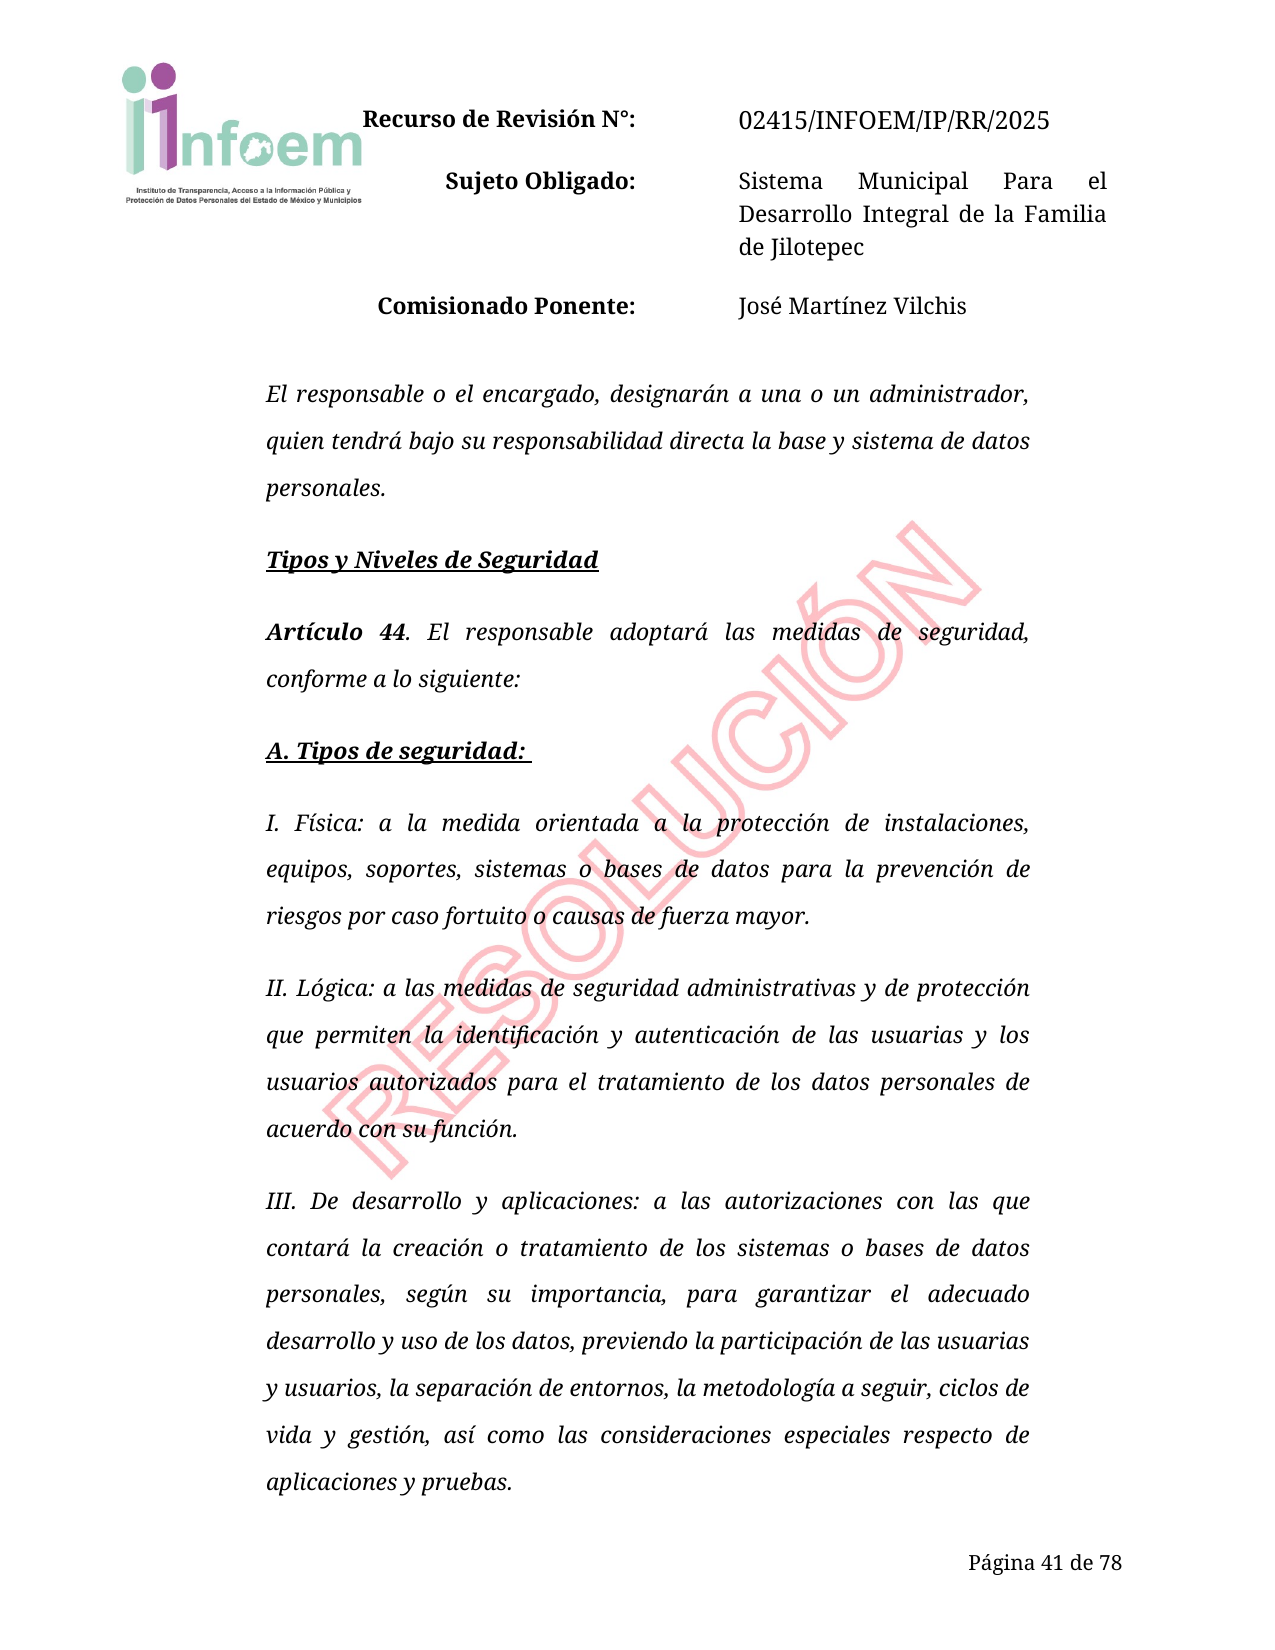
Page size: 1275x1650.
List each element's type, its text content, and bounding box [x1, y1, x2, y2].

text Artículo 44. El responsable adoptará las medidas de seguridad, conforme a lo siguiente: [266, 616, 1033, 694]
text III. De desarrollo y aplicaciones: a las autorizaciones con las que contará la creación o tratamiento de los sistemas o bases de datos personales, según su importancia, para garantizar el adecuado desarrollo y uso de los datos, previendo la participación de las usuarias y usuarios, la separación de entornos, la metodología a seguir, ciclos de vida y gestión, así como las consideraciones especiales respecto de aplicaciones y pruebas. [266, 1185, 1033, 1497]
text Tipos y Niveles de Seguridad [266, 544, 1033, 575]
text II. Lógica: a las medidas de seguridad administrativas y de protección que permiten la identificación y autenticación de las usuarias y los usuarios autorizados para el tratamiento de los datos personales de acuerdo con su función. [266, 972, 1033, 1144]
text A. Tipos de seguridad: [266, 735, 1033, 766]
text I. Física: a la medida orientada a la protección de instalaciones, equipos, soportes, sistemas o bases de datos para la prevención de riesgos por caso fortuito o causas de fuerza mayor. [266, 807, 1033, 932]
picture [3, 2, 1268, 1650]
text El responsable o el encargado, designarán a una o un administrador, quien tendrá bajo su responsabilidad directa la base y sistema de datos personales. [266, 378, 1033, 503]
